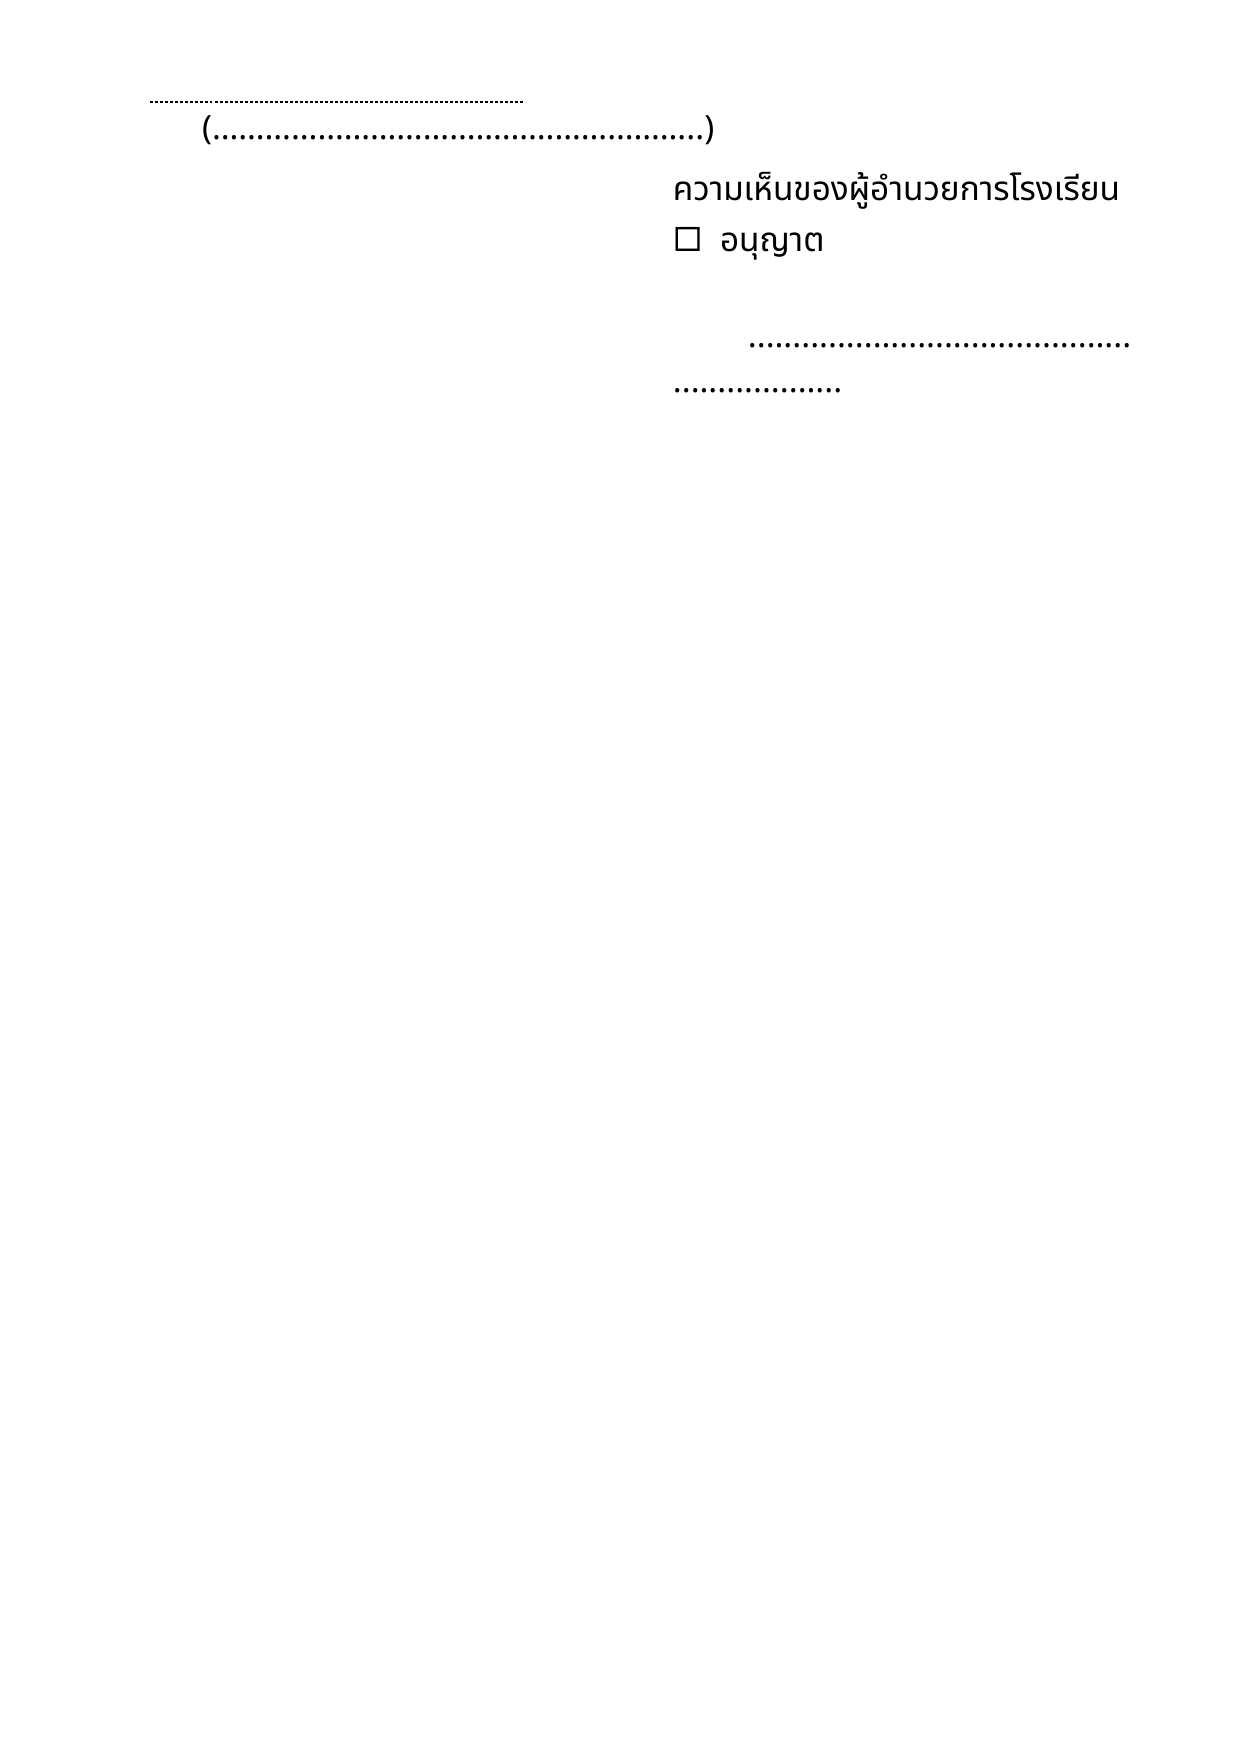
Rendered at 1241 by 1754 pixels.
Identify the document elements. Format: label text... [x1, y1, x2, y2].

text (………………………………………………..) [150, 104, 1137, 149]
